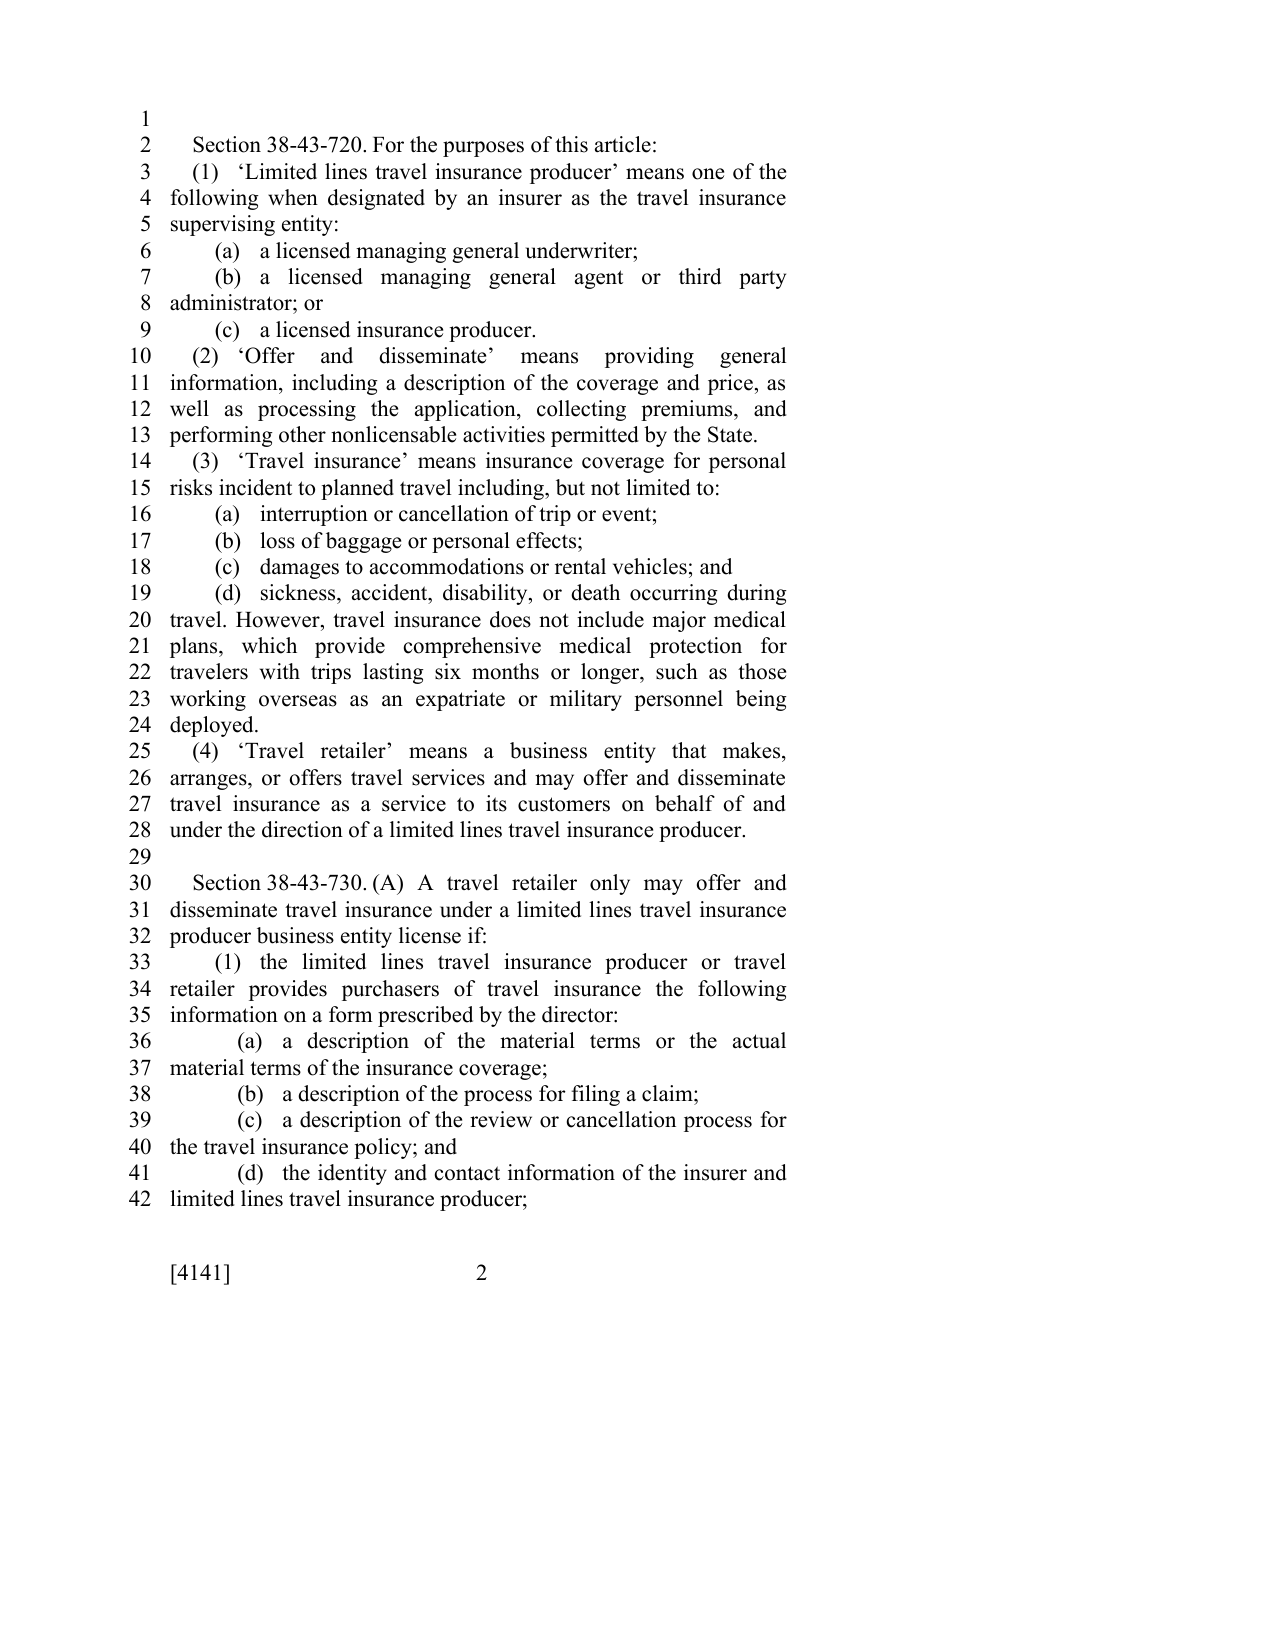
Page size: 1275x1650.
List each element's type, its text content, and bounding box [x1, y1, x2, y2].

text (b) a description of the process for filing a claim; [169, 1080, 787, 1106]
text (c) damages to accommodations or rental vehicles; and [169, 553, 787, 579]
text (d) the identity and contact information of the insurer and limited lines travel insurance producer; [169, 1159, 787, 1212]
text (b) a licensed managing general agent or third party administrator; or [169, 263, 787, 316]
text Section 38-43-720. For the purposes of this article: [169, 131, 787, 158]
text (c) a licensed insurance producer. [169, 316, 787, 342]
text (a) interruption or cancellation of trip or event; [169, 500, 787, 527]
text (a) a licensed managing general underwriter; [169, 237, 787, 263]
text (1) the limited lines travel insurance producer or travel retailer provides purchasers of travel insurance the following information on a form prescribed by the director: [169, 948, 787, 1027]
text (1) ‘Limited lines travel insurance producer’ means one of the following when designated by an insurer as the travel insurance supervising entity: [169, 158, 787, 237]
text (3) ‘Travel insurance’ means insurance coverage for personal risks incident to planned travel including, but not limited to: [169, 448, 787, 500]
text (a) a description of the material terms or the actual material terms of the insurance coverage; [169, 1027, 787, 1080]
text (4) ‘Travel retailer’ means a business entity that makes, arranges, or offers travel services and may offer and disseminate travel insurance as a service to its customers on behalf of and under the direction of a limited lines travel insurance producer. [169, 737, 787, 843]
text (2) ‘Offer and disseminate’ means providing general information, including a description of the coverage and price, as well as processing the application, collecting premiums, and performing other nonlicensable activities permitted by the State. [169, 342, 787, 448]
text (c) a description of the review or cancellation process for the travel insurance policy; and [169, 1106, 787, 1159]
text Section 38-43-730. (A) A travel retailer only may offer and disseminate travel insurance under a limited lines travel insurance producer business entity license if: [169, 869, 787, 948]
text (b) loss of baggage or personal effects; [169, 527, 787, 553]
text (d) sickness, accident, disability, or death occurring during travel. However, travel insurance does not include major medical plans, which provide comprehensive medical protection for travelers with trips lasting six months or longer, such as those working overseas as an expatriate or military personnel being deployed. [169, 579, 787, 737]
